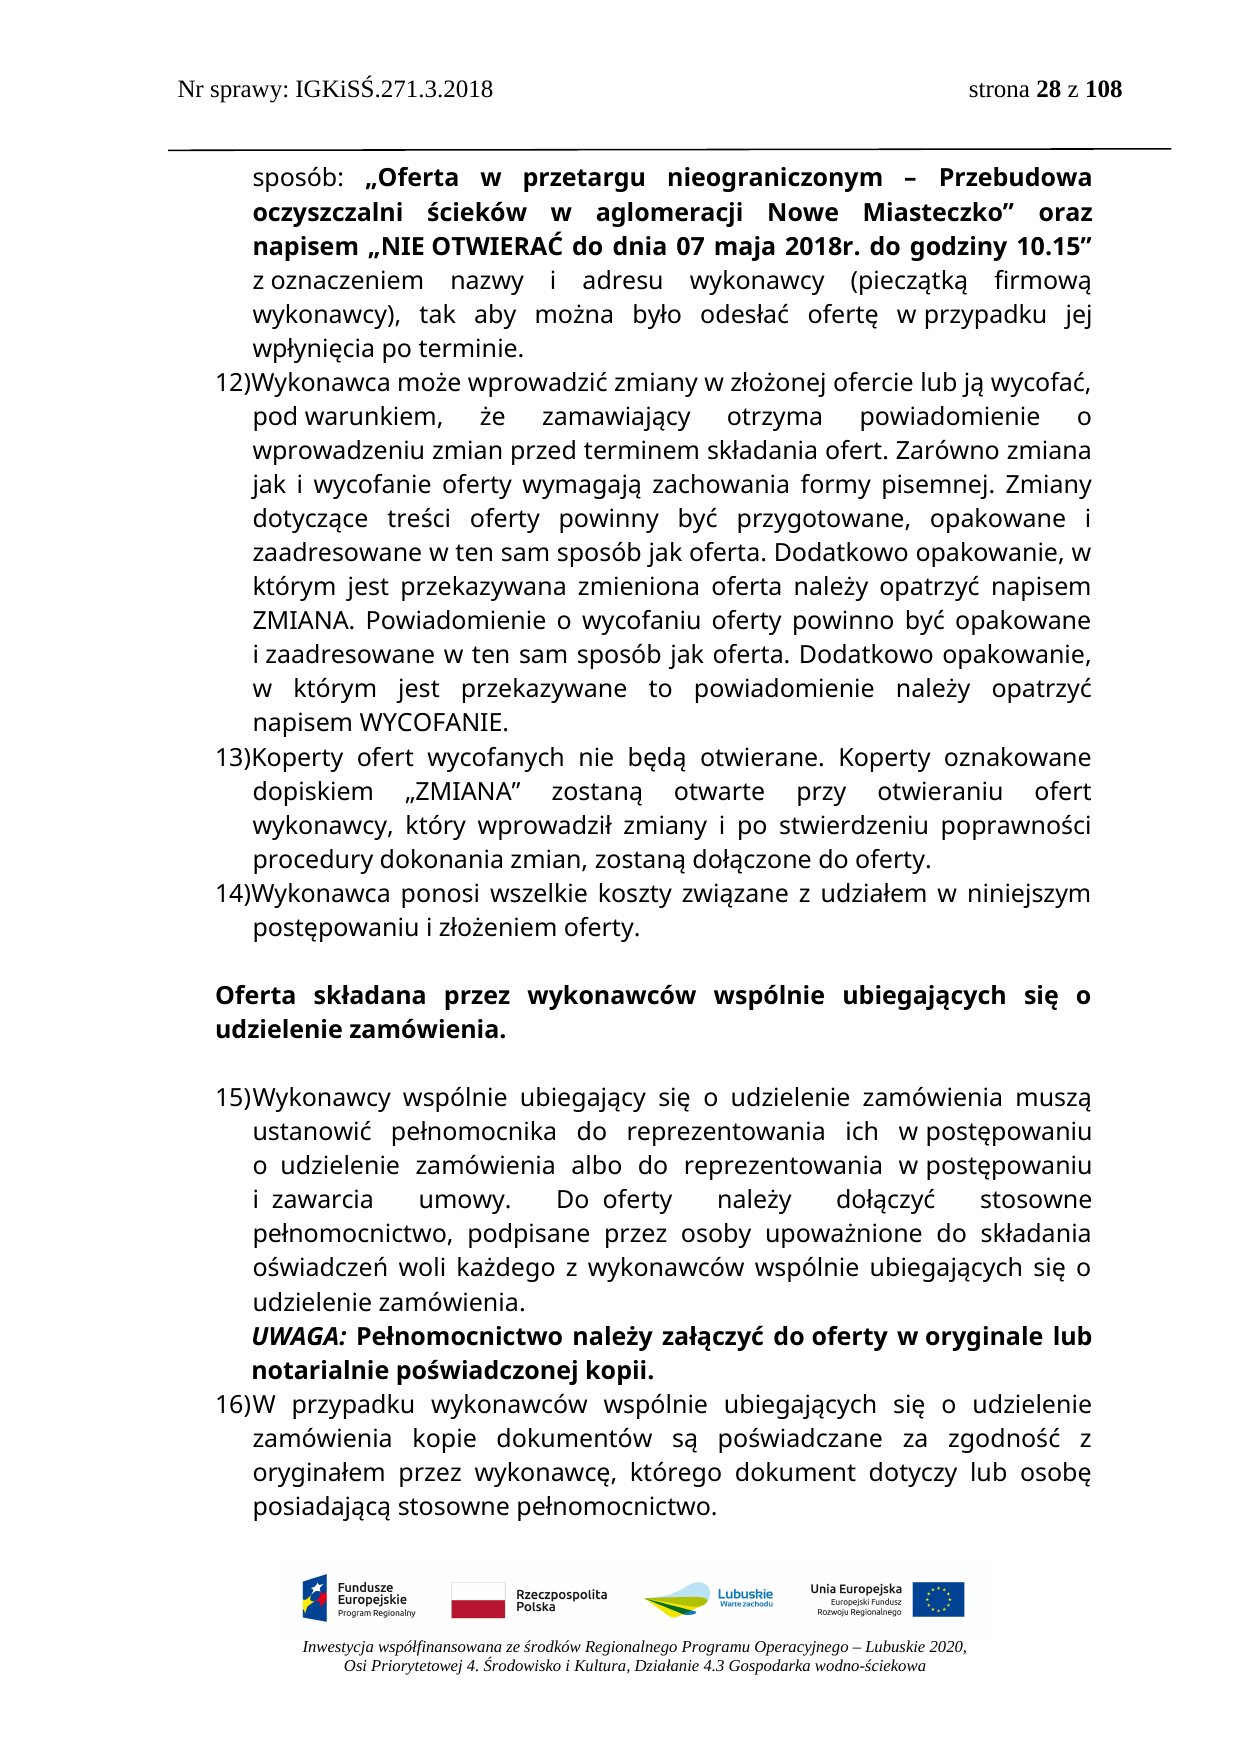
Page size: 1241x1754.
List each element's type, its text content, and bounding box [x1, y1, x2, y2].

text UWAGA: Pełnomocnictwo należy załączyć do oferty w oryginale lub notarialnie poświadczonej kopii. [251, 1318, 1092, 1386]
list Koperty ofert wycofanych nie będą otwierane. Koperty oznakowane dopiskiem „ZMIANA” zostaną otwarte przy otwieraniu ofert wykonawcy, który wprowadził zmiany i po stwierdzeniu poprawności procedury dokonania zmian, zostaną dołączone do oferty. [215, 739, 1092, 875]
text Oferta składana przez wykonawców wspólnie ubiegających się o udzielenie zamówienia. [215, 978, 1092, 1046]
list W przypadku wykonawców wspólnie ubiegających się o udzielenie zamówienia kopie dokumentów są poświadczane za zgodność z oryginałem przez wykonawcę, którego dokument dotyczy lub osobę posiadającą stosowne pełnomocnictwo. [215, 1386, 1092, 1523]
list Wykonawca może wprowadzić zmiany w złożonej ofercie lub ją wycofać, pod warunkiem, że zamawiający otrzyma powiadomienie o wprowadzeniu zmian przed terminem składania ofert. Zarówno zmiana jak i wycofanie oferty wymagają zachowania formy pisemnej. Zmiany dotyczące treści oferty powinny być przygotowane, opakowane i zaadresowane w ten sam sposób jak oferta. Dodatkowo opakowanie, w którym jest przekazywana zmieniona oferta należy opatrzyć napisem ZMIANA. Powiadomienie o wycofaniu oferty powinno być opakowane i zaadresowane w ten sam sposób jak oferta. Dodatkowo opakowanie, w którym jest przekazywane to powiadomienie należy opatrzyć napisem WYCOFANIE. [215, 364, 1092, 739]
picture [278, 1560, 991, 1637]
list Wykonawca ponosi wszelkie koszty związane z udziałem w niniejszym postępowaniu i złożeniem oferty. [215, 875, 1092, 943]
list Wykonawcy wspólnie ubiegający się o udzielenie zamówienia muszą ustanowić pełnomocnika do reprezentowania ich w postępowaniu o udzielenie zamówienia albo do reprezentowania w postępowaniu i zawarcia umowy. Do oferty należy dołączyć stosowne pełnomocnictwo, podpisane przez osoby upoważnione do składania oświadczeń woli każdego z wykonawców wspólnie ubiegających się o udzielenie zamówienia. [215, 1080, 1092, 1318]
